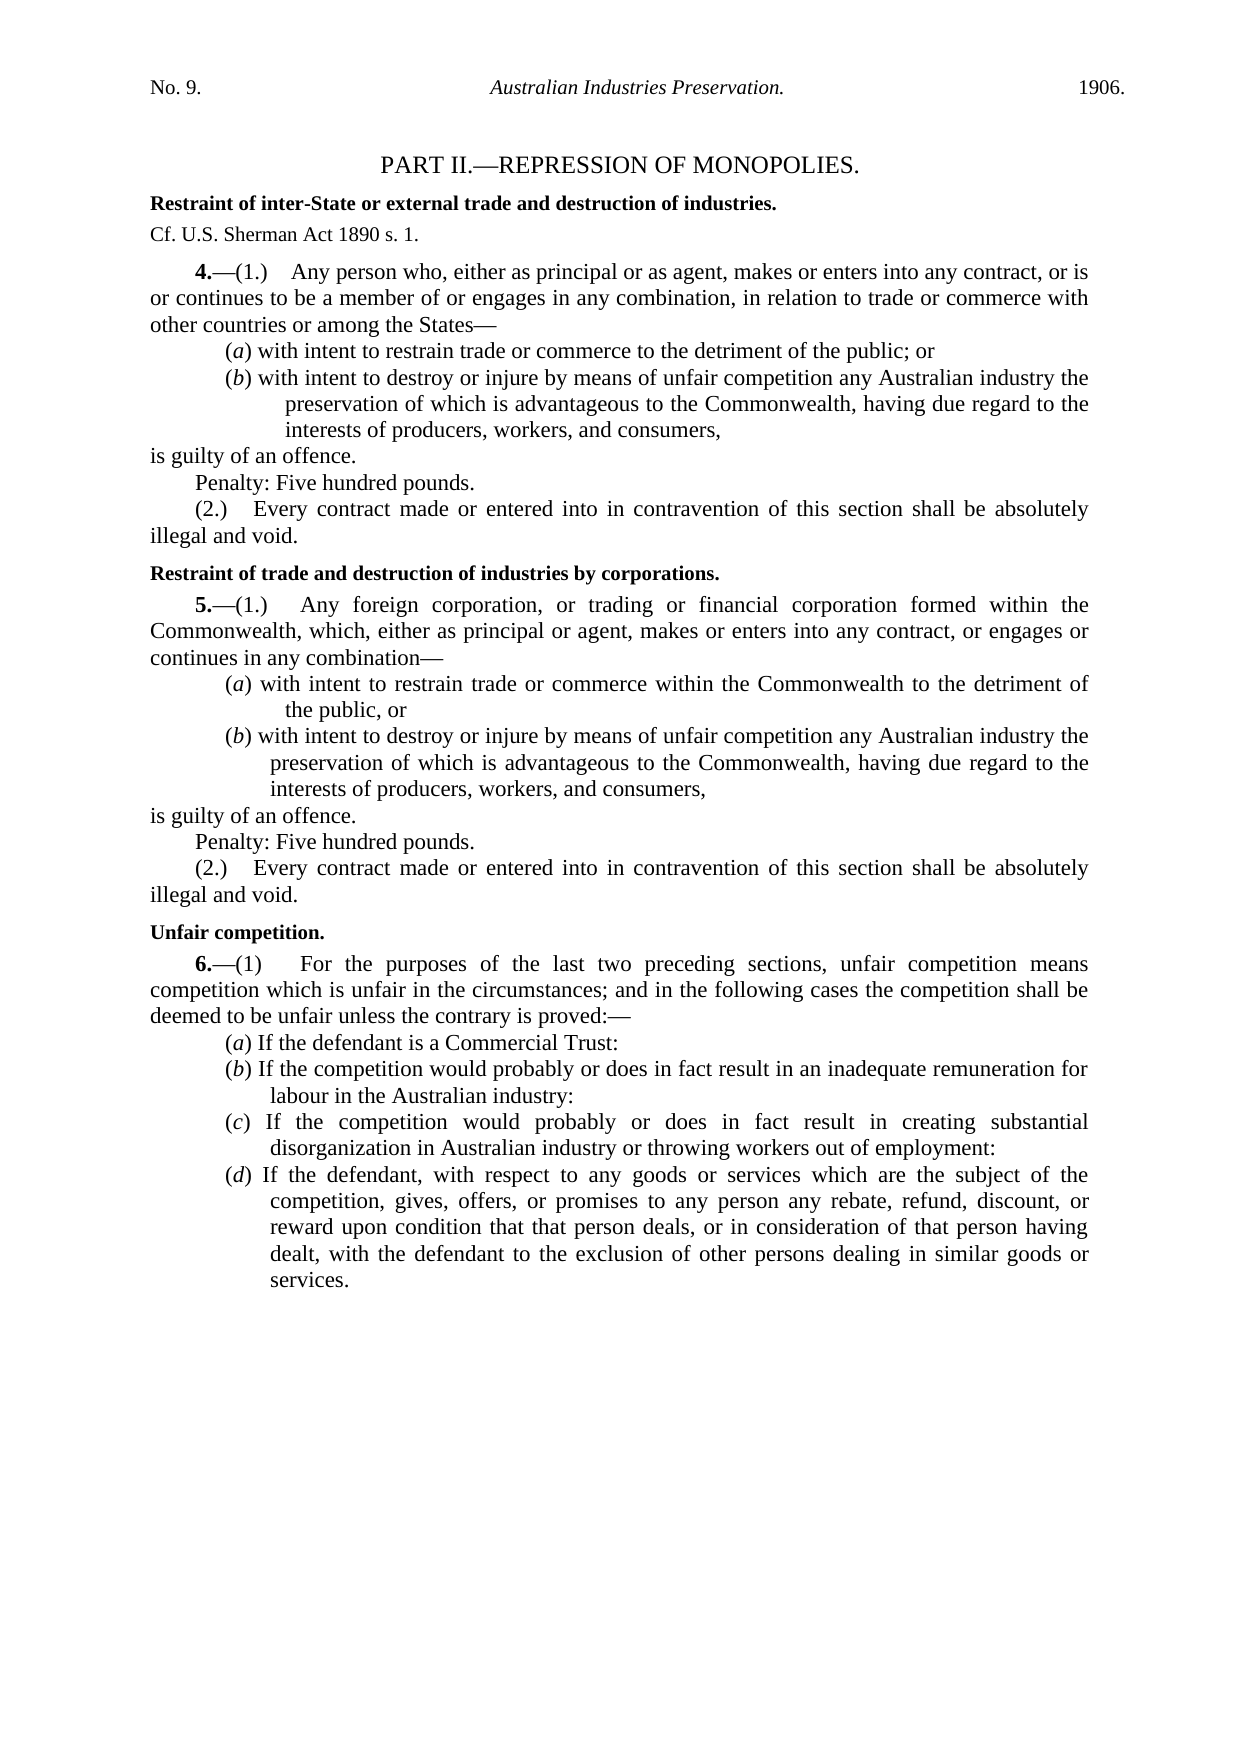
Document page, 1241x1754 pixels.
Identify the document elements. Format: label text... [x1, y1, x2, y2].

text (a) with intent to restrain trade or commerce within the Commonwealth to the detriment of the public, or [225, 670, 1090, 723]
text is guilty of an offence. [150, 802, 1090, 828]
text Penalty: Five hundred pounds. [150, 828, 1090, 854]
text Restraint of trade and destruction of industries by corporations. [150, 561, 1090, 584]
text (c) If the competition would probably or does in fact result in creating substantial disorganization in Australian industry or throwing workers out of employment: [225, 1108, 1090, 1161]
text 5.—(1.) Any foreign corporation, or trading or financial corporation formed within the Commonwealth, which, either as principal or agent, makes or enters into any contract, or engages or continues in any combination— [150, 591, 1090, 670]
text (b) with intent to destroy or injure by means of unfair competition any Australian industry the preservation of which is advantageous to the Commonwealth, having due regard to the interests of producers, workers, and consumers, [225, 363, 1090, 443]
text (2.) Every contract made or entered into in contravention of this section shall be absolutely illegal and void. [150, 854, 1090, 907]
text (b) If the competition would probably or does in fact result in an inadequate remuneration for labour in the Australian industry: [225, 1055, 1090, 1108]
text Restraint of inter-State or external trade and destruction of industries. [150, 191, 1090, 215]
text 6.—(1) For the purposes of the last two preceding sections, unfair competition means competition which is unfair in the circumstances; and in the following cases the competition shall be deemed to be unfair unless the contrary is proved:— [150, 950, 1090, 1029]
text 4.—(1.) Any person who, either as principal or as agent, makes or enters into any contract, or is or continues to be a member of or engages in any combination, in relation to trade or commerce with other countries or among the States— [150, 258, 1090, 337]
text Unfair competition. [150, 919, 1090, 944]
text (a) If the defendant is a Commercial Trust: [225, 1029, 1090, 1055]
text (b) with intent to destroy or injure by means of unfair competition any Australian industry the preservation of which is advantageous to the Commonwealth, having due regard to the interests of producers, workers, and consumers, [225, 723, 1090, 802]
text Cf. U.S. Sherman Act 1890 s. 1. [150, 222, 1090, 246]
text is guilty of an offence. [150, 443, 1090, 469]
text (2.) Every contract made or entered into in contravention of this section shall be absolutely illegal and void. [150, 495, 1090, 548]
text (a) with intent to restrain trade or commerce to the detriment of the public; or [225, 337, 1090, 363]
text (d) If the defendant, with respect to any goods or services which are the subject of the competition, gives, offers, or promises to any person any rebate, refund, discount, or reward upon condition that that person deals, or in consideration of that person having dealt, with the defendant to the exclusion of other persons dealing in similar goods or services. [225, 1161, 1090, 1292]
text PART II.—REPRESSION OF MONOPOLIES. [150, 150, 1090, 179]
text Penalty: Five hundred pounds. [150, 469, 1090, 495]
